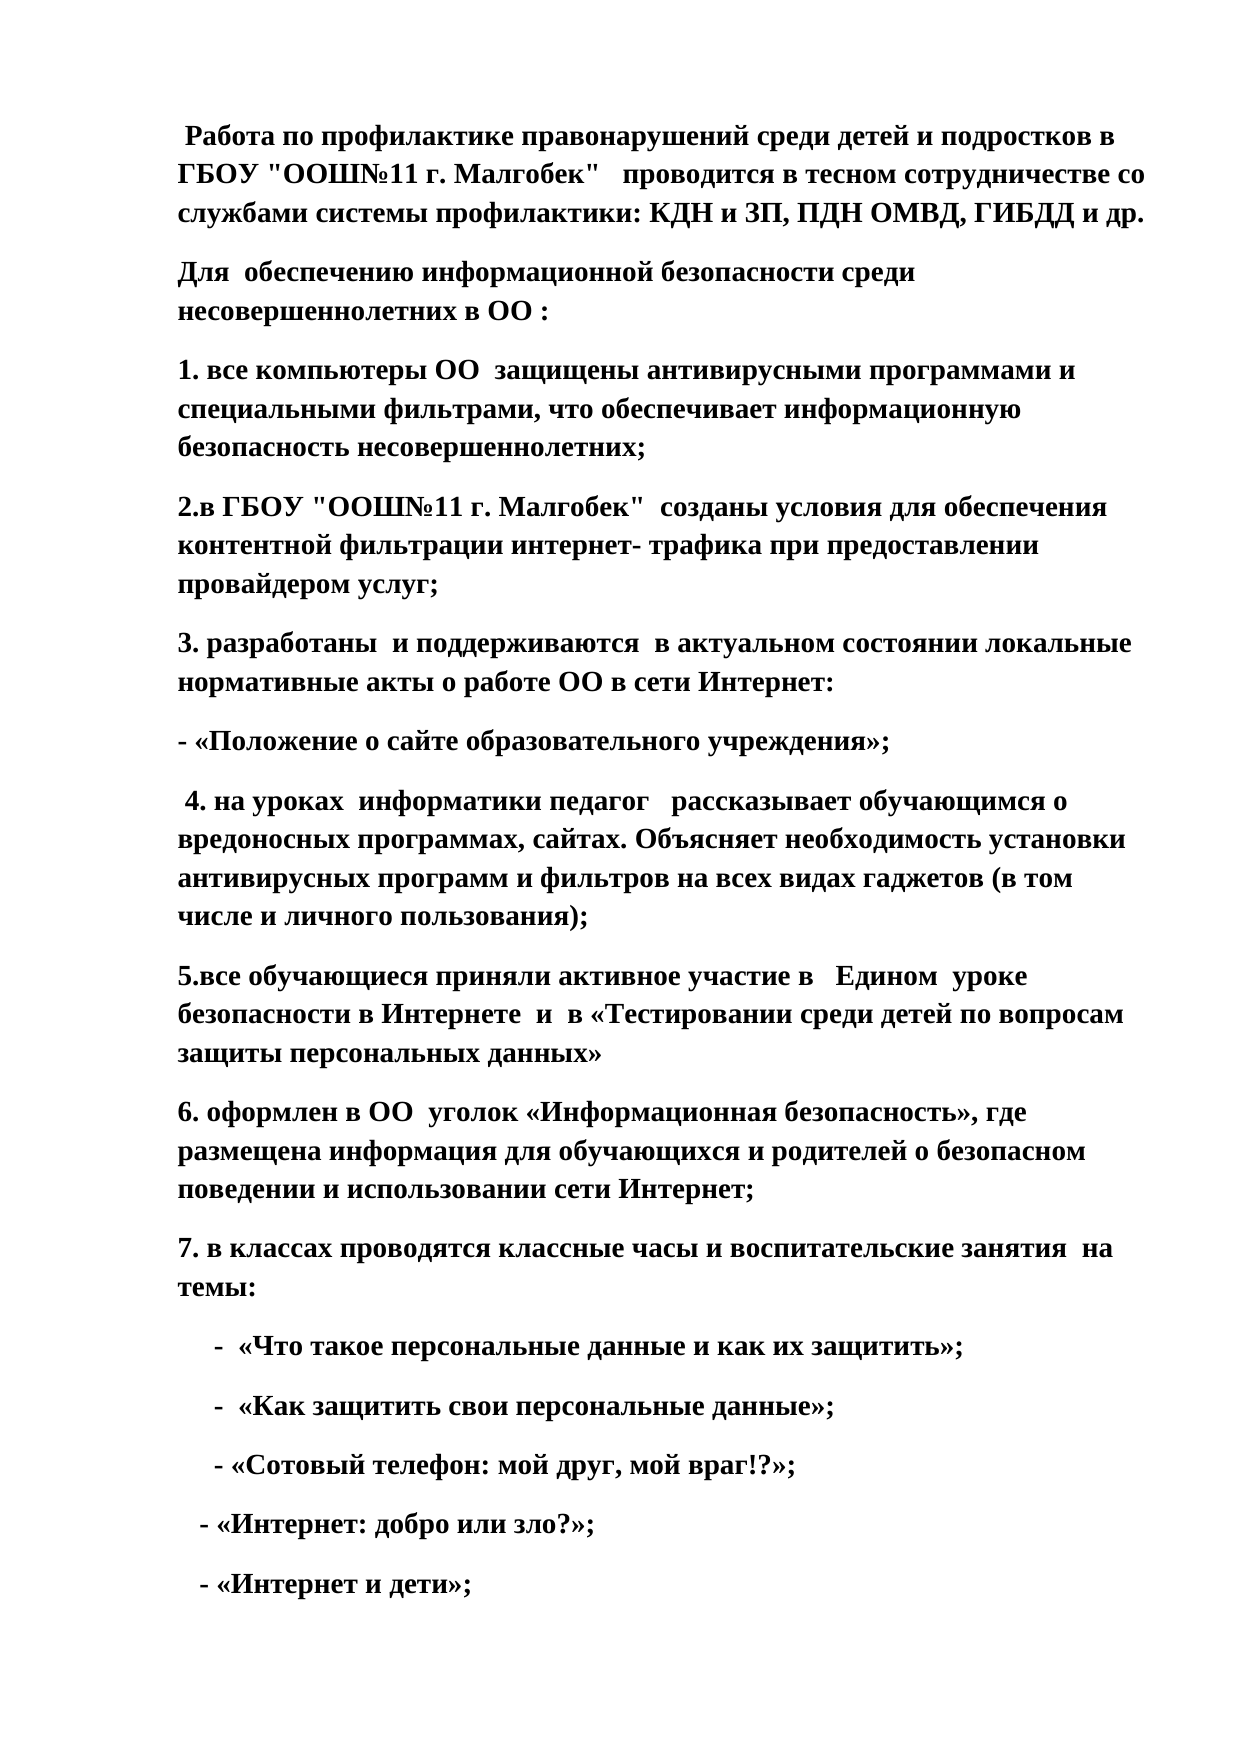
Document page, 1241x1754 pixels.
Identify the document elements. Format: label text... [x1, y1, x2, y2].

text 7. в классах проводятся классные часы и воспитательские занятия на темы: [177, 1231, 1152, 1303]
text 2.в ГБОУ "ООШ№11 г. Малгобек" созданы условия для обеспечения контентной фильтрации интернет- трафика при предоставлении провайдером услуг; [177, 489, 1152, 599]
text 4. на уроках информатики педагог рассказывает обучающимся о вредоносных программах, сайтах. Объясняет необходимость установки антивирусных программ и фильтров на всех видах гаджетов (в том числе и личного пользования); [177, 783, 1152, 932]
text - «Положение о сайте образовательного учреждения»; [177, 723, 1152, 757]
text - «Как защитить свои персональные данные»; [177, 1388, 1152, 1421]
text - «Интернет и дети»; [177, 1566, 1152, 1599]
text Для обеспечению информационной безопасности среди несовершеннолетних в ОО : [177, 254, 1152, 327]
text - «Сотовый телефон: мой друг, мой враг!?»; [177, 1447, 1152, 1481]
text Работа по профилактике правонарушений среди детей и подростков в ГБОУ "ООШ№11 г. Малгобек" проводится в тесном сотрудничестве со службами системы профилактики: КДН и ЗП, ПДН ОМВД, ГИБДД и др. [177, 118, 1152, 229]
text 5.все обучающиеся приняли активное участие в Едином уроке безопасности в Интернете и в «Тестировании среди детей по вопросам защиты персональных данных» [177, 958, 1152, 1068]
text 3. разработаны и поддерживаются в актуальном состоянии локальные нормативные акты о работе ОО в сети Интернет: [177, 625, 1152, 697]
text 1. все компьютеры ОО защищены антивирусными программами и специальными фильтрами, что обеспечивает информационную безопасность несовершеннолетних; [177, 352, 1152, 463]
text - «Что такое персональные данные и как их защитить»; [177, 1328, 1152, 1362]
text - «Интернет: добро или зло?»; [177, 1507, 1152, 1540]
text 6. оформлен в ОО уголок «Информационная безопасность», где размещена информация для обучающихся и родителей о безопасном поведении и использовании сети Интернет; [177, 1094, 1152, 1205]
